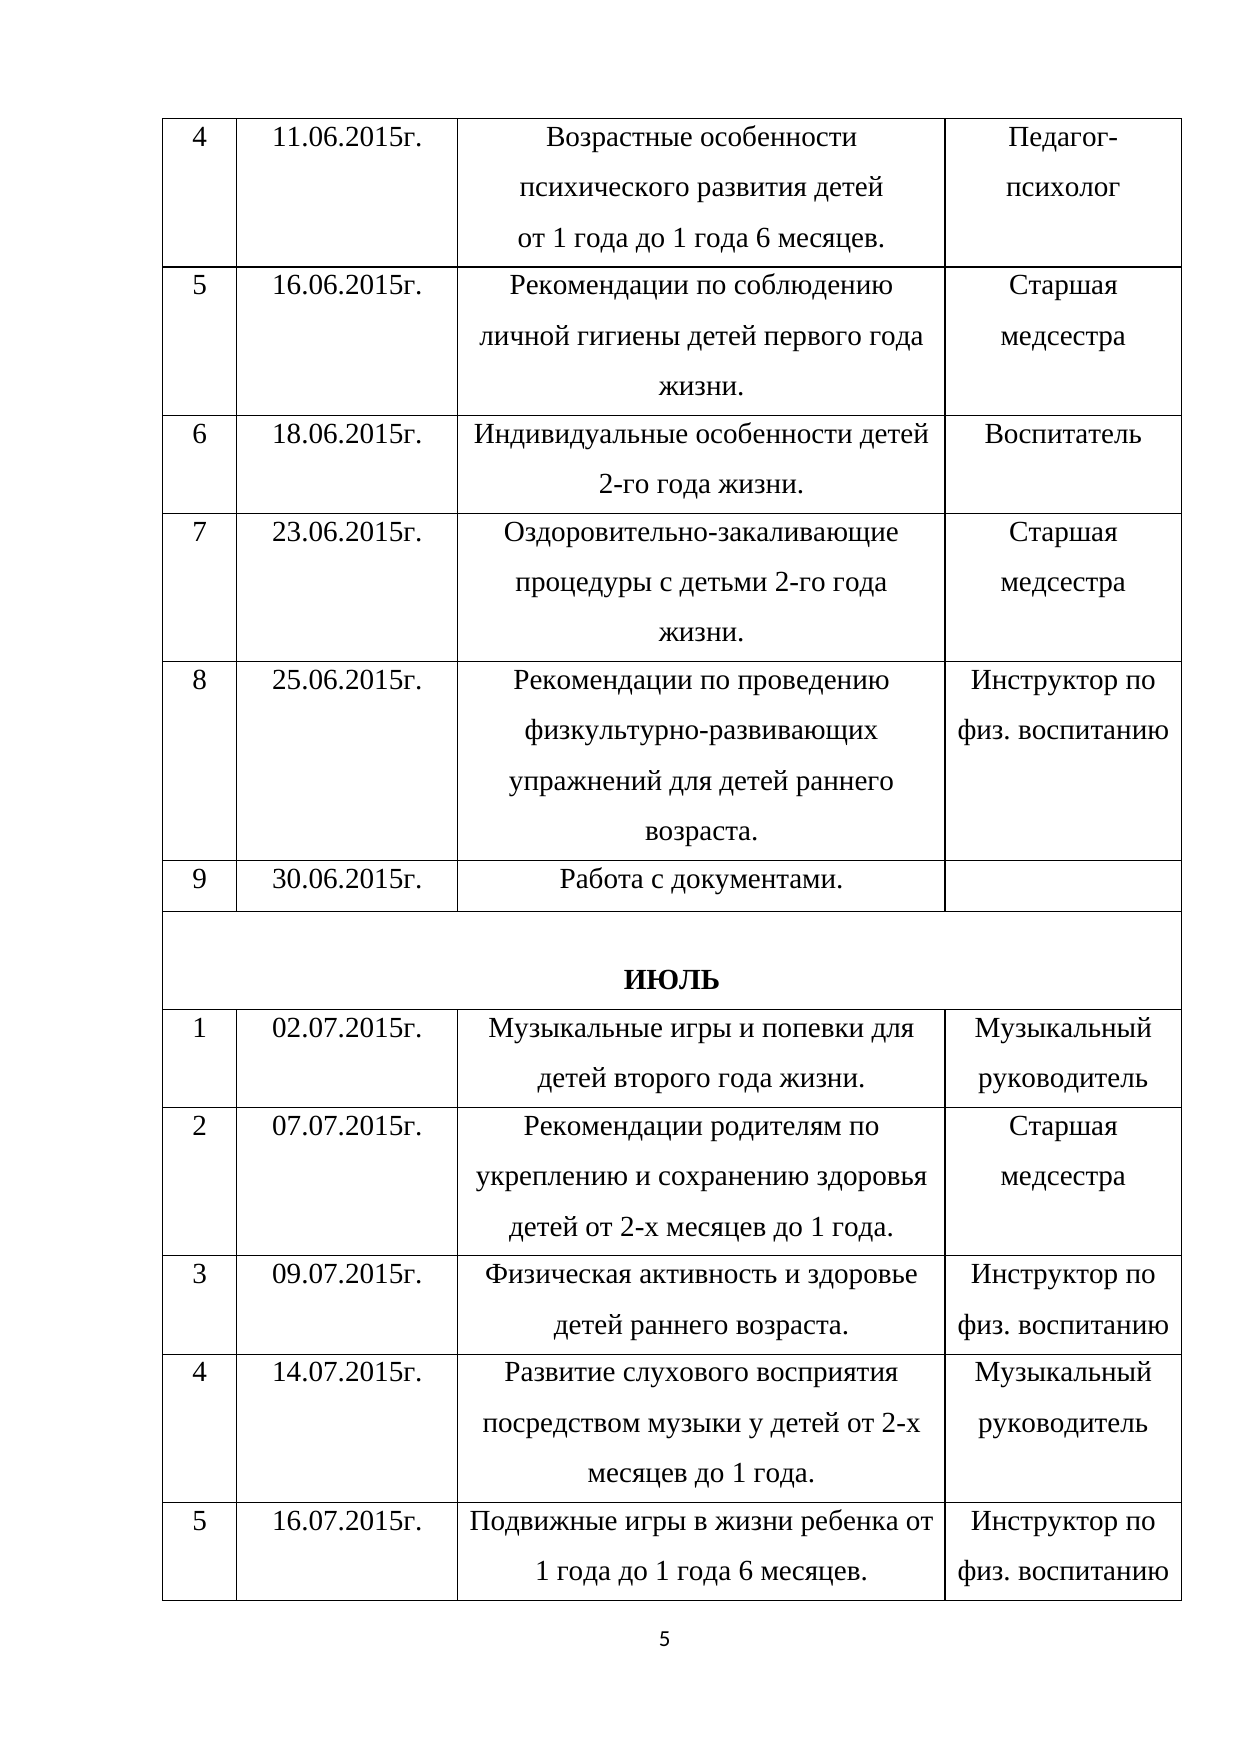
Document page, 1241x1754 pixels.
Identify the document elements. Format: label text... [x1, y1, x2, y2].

table_cell 7 [163, 514, 236, 661]
table_cell Инструктор по физ. воспитанию [946, 1256, 1181, 1353]
table_cell 1 [163, 1010, 236, 1107]
table_cell Развитие слухового восприятия посредством музыки у детей от 2-х месяцев до 1 года. [458, 1355, 944, 1502]
table_cell 9 [163, 861, 236, 911]
table_cell 25.06.2015г. [237, 662, 457, 860]
table_cell Инструктор по физ. воспитанию [946, 662, 1181, 860]
table_cell 5 [163, 268, 236, 415]
table_cell Подвижные игры в жизни ребенка от 1 года до 1 года 6 месяцев. [458, 1503, 944, 1600]
table_cell 23.06.2015г. [237, 514, 457, 661]
table_cell 16.06.2015г. [237, 268, 457, 415]
table_cell 5 [163, 1503, 236, 1600]
table_cell 2 [163, 1108, 236, 1255]
table_cell Физическая активность и здоровье детей раннего возраста. [458, 1256, 944, 1353]
table_cell 02.07.2015г. [237, 1010, 457, 1107]
table_cell Старшая медсестра [946, 514, 1181, 661]
table_cell Рекомендации родителям по укреплению и сохранению здоровья детей от 2-х месяцев до 1 года. [458, 1108, 944, 1255]
table_cell Инструктор по физ. воспитанию [946, 1503, 1181, 1600]
table_cell Индивидуальные особенности детей 2-го года жизни. [458, 416, 944, 513]
table_cell Работа с документами. [458, 861, 944, 911]
table_cell Возрастные особенности психического развития детей от 1 года до 1 года 6 месяцев. [458, 119, 944, 266]
table_cell 14.07.2015г. [237, 1355, 457, 1502]
table_cell [946, 861, 1181, 911]
table_cell Оздоровительно-закаливающие процедуры с детьми 2-го года жизни. [458, 514, 944, 661]
table_cell 4 [163, 119, 236, 266]
table_cell 30.06.2015г. [237, 861, 457, 911]
table_cell Музыкальные игры и попевки для детей второго года жизни. [458, 1010, 944, 1107]
table_cell 07.07.2015г. [237, 1108, 457, 1255]
table_cell Музыкальный руководитель [946, 1355, 1181, 1502]
table_cell 4 [163, 1355, 236, 1502]
table_cell 6 [163, 416, 236, 513]
table_cell Старшая медсестра [946, 268, 1181, 415]
table_cell 18.06.2015г. [237, 416, 457, 513]
table_cell Музыкальный руководитель [946, 1010, 1181, 1107]
table_cell 8 [163, 662, 236, 860]
table_cell ИЮЛЬ [163, 912, 1181, 1009]
table_cell 09.07.2015г. [237, 1256, 457, 1353]
table_cell Педагог-психолог [946, 119, 1181, 266]
table_cell Рекомендации по соблюдению личной гигиены детей первого года жизни. [458, 268, 944, 415]
table_cell 16.07.2015г. [237, 1503, 457, 1600]
table_cell Воспитатель [946, 416, 1181, 513]
table_cell 11.06.2015г. [237, 119, 457, 266]
table_cell Рекомендации по проведению физкультурно-развивающих упражнений для детей раннего возраста. [458, 662, 944, 860]
table_cell 3 [163, 1256, 236, 1353]
table_cell Старшая медсестра [946, 1108, 1181, 1255]
